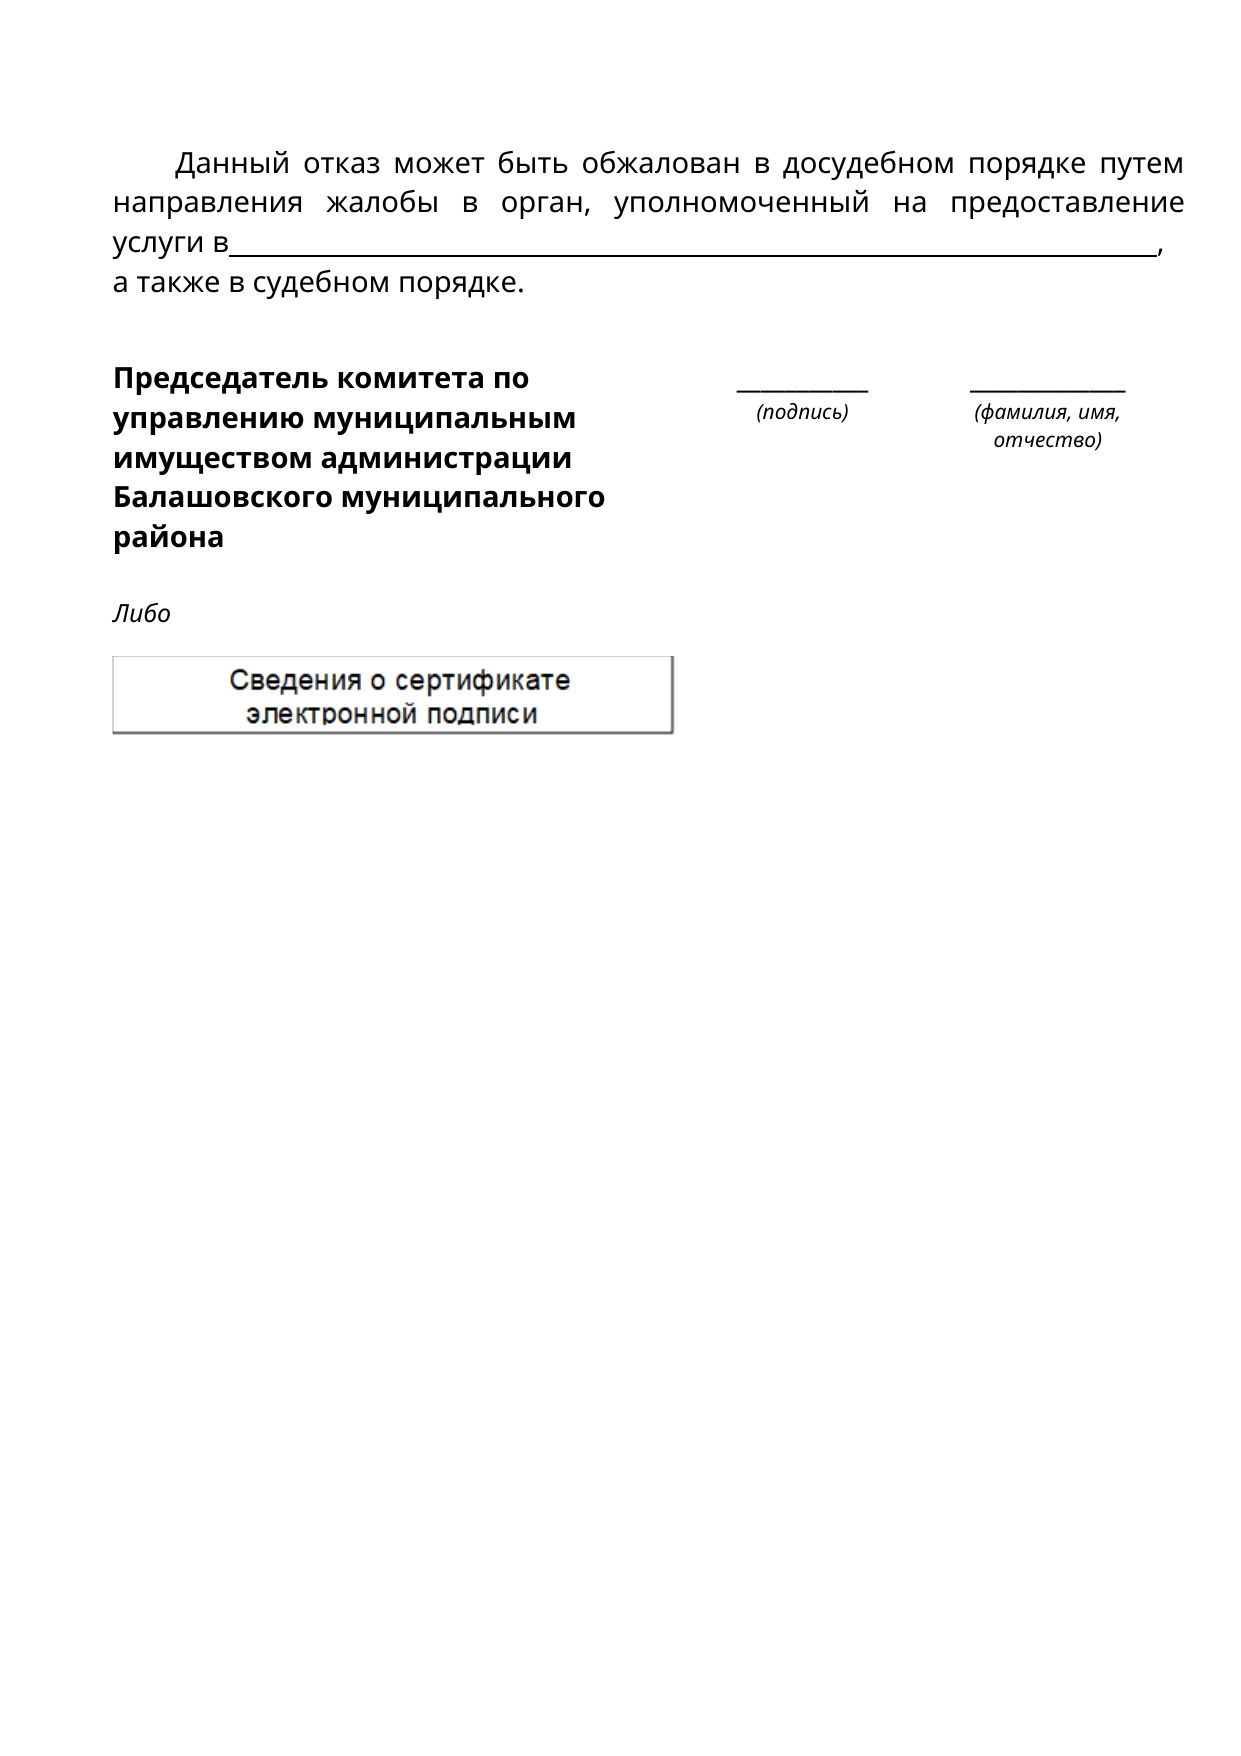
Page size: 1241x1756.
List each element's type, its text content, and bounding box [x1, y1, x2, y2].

table_header Председатель комитета по управлению муниципальным имуществом администрации Балашовского муниципального района Либо [100, 358, 693, 777]
table_header _____________ (фамилия, имя, отчество) [911, 358, 1183, 777]
picture [112, 656, 679, 738]
table_header ___________ (подпись) [693, 358, 911, 777]
text Данный отказ может быть обжалован в досудебном порядке путем направления жалобы в орган, уполномоченный на предоставление услуги в , а также в судебном порядке. [112, 142, 1185, 301]
